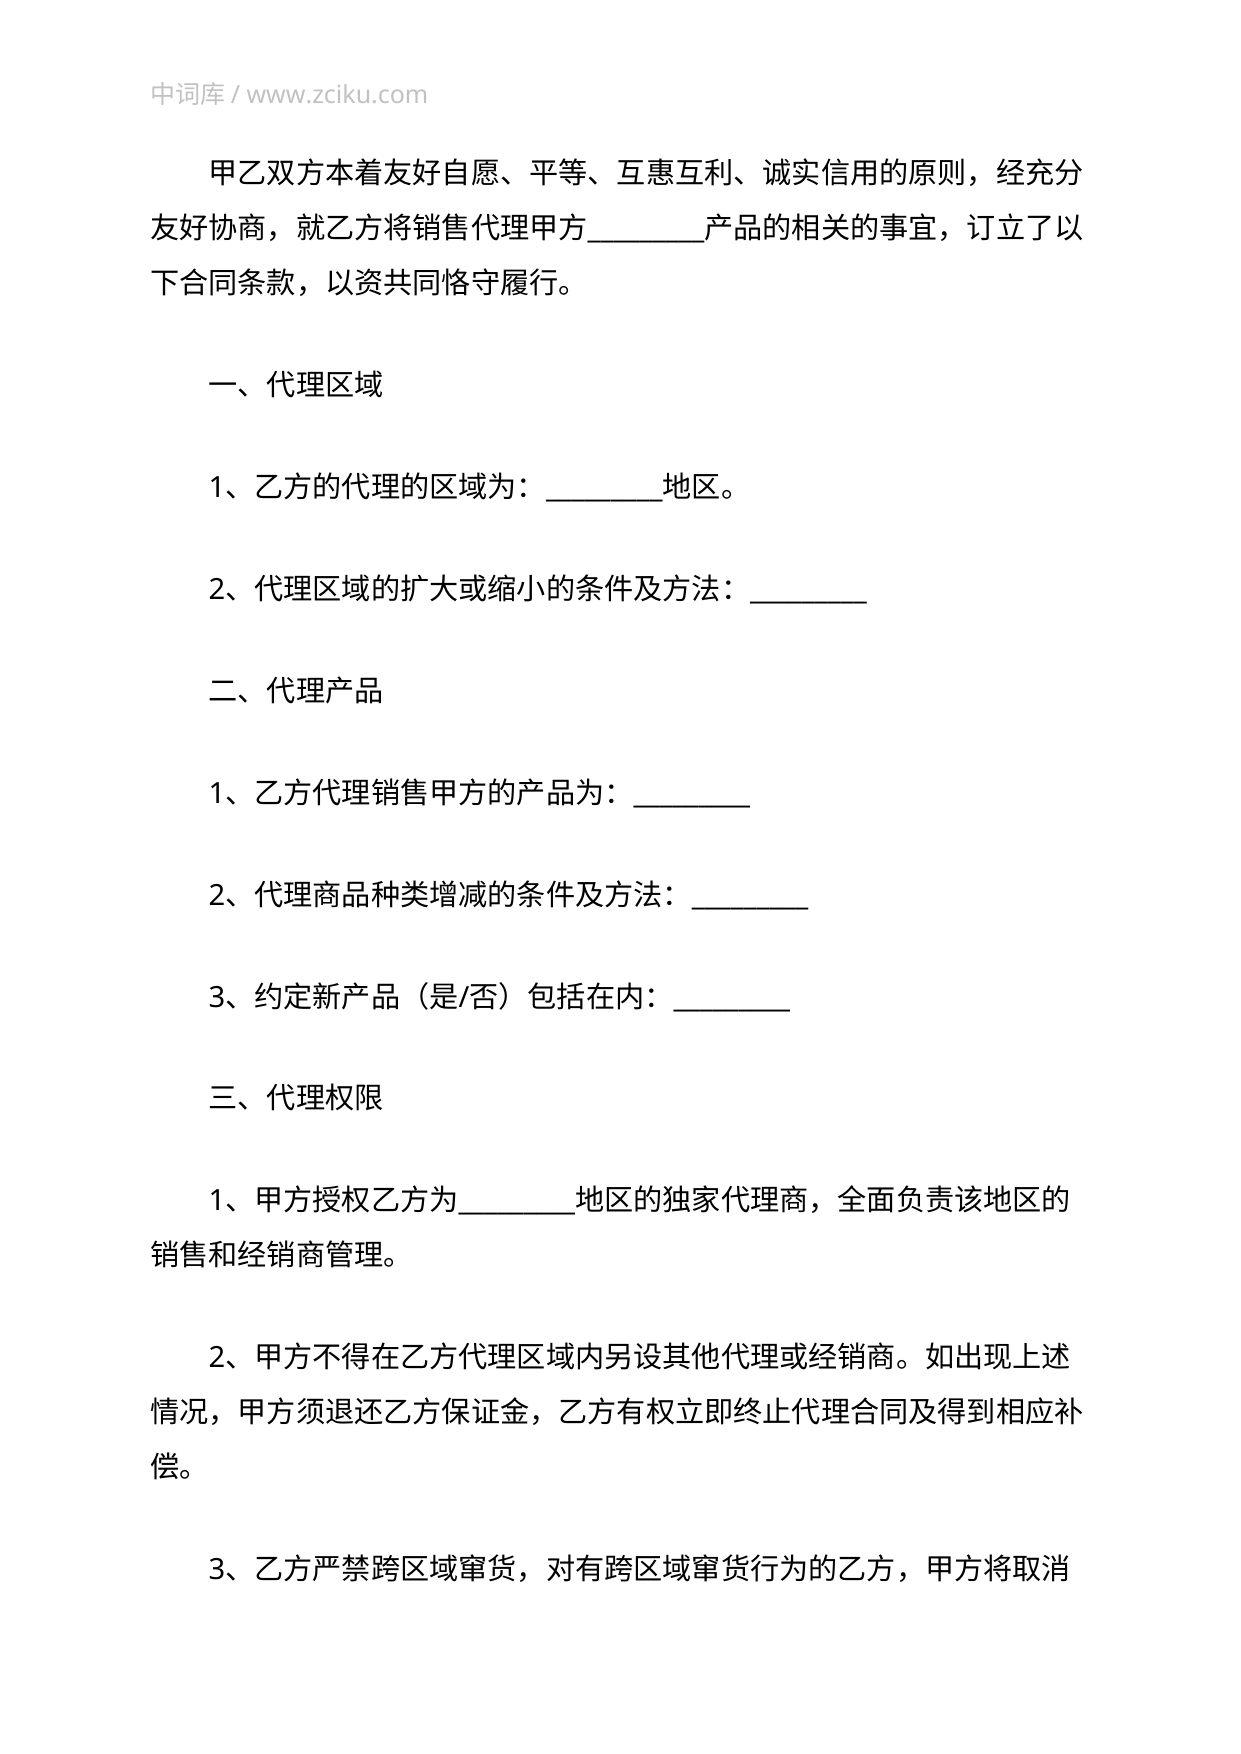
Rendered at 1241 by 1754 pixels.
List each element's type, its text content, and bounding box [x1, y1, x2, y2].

text 1、乙方代理销售甲方的产品为：_________ [150, 769, 1090, 812]
text 2、甲方不得在乙方代理区域内另设其他代理或经销商。如出现上述情况，甲方须退还乙方保证金，乙方有权立即终止代理合同及得到相应补偿。 [150, 1334, 1090, 1486]
text 1、甲方授权乙方为_________地区的独家代理商，全面负责该地区的销售和经销商管理。 [150, 1177, 1090, 1274]
text 三、代理权限 [150, 1075, 1090, 1117]
text 3、约定新产品（是/否）包括在内：_________ [150, 973, 1090, 1016]
text 2、代理商品种类增减的条件及方法：_________ [150, 871, 1090, 913]
text 1、乙方的代理的区域为：_________地区。 [150, 463, 1090, 506]
text 一、代理区域 [150, 362, 1090, 404]
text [150, 1545, 1090, 1588]
text 甲乙双方本着友好自愿、平等、互惠互利、诚实信用的原则，经充分友好协商，就乙方将销售代理甲方_________产品的相关的事宜，订立了以下合同条款，以资共同恪守履行。 [150, 150, 1090, 302]
text 2、代理区域的扩大或缩小的条件及方法：_________ [150, 565, 1090, 608]
text 二、代理产品 [150, 667, 1090, 710]
